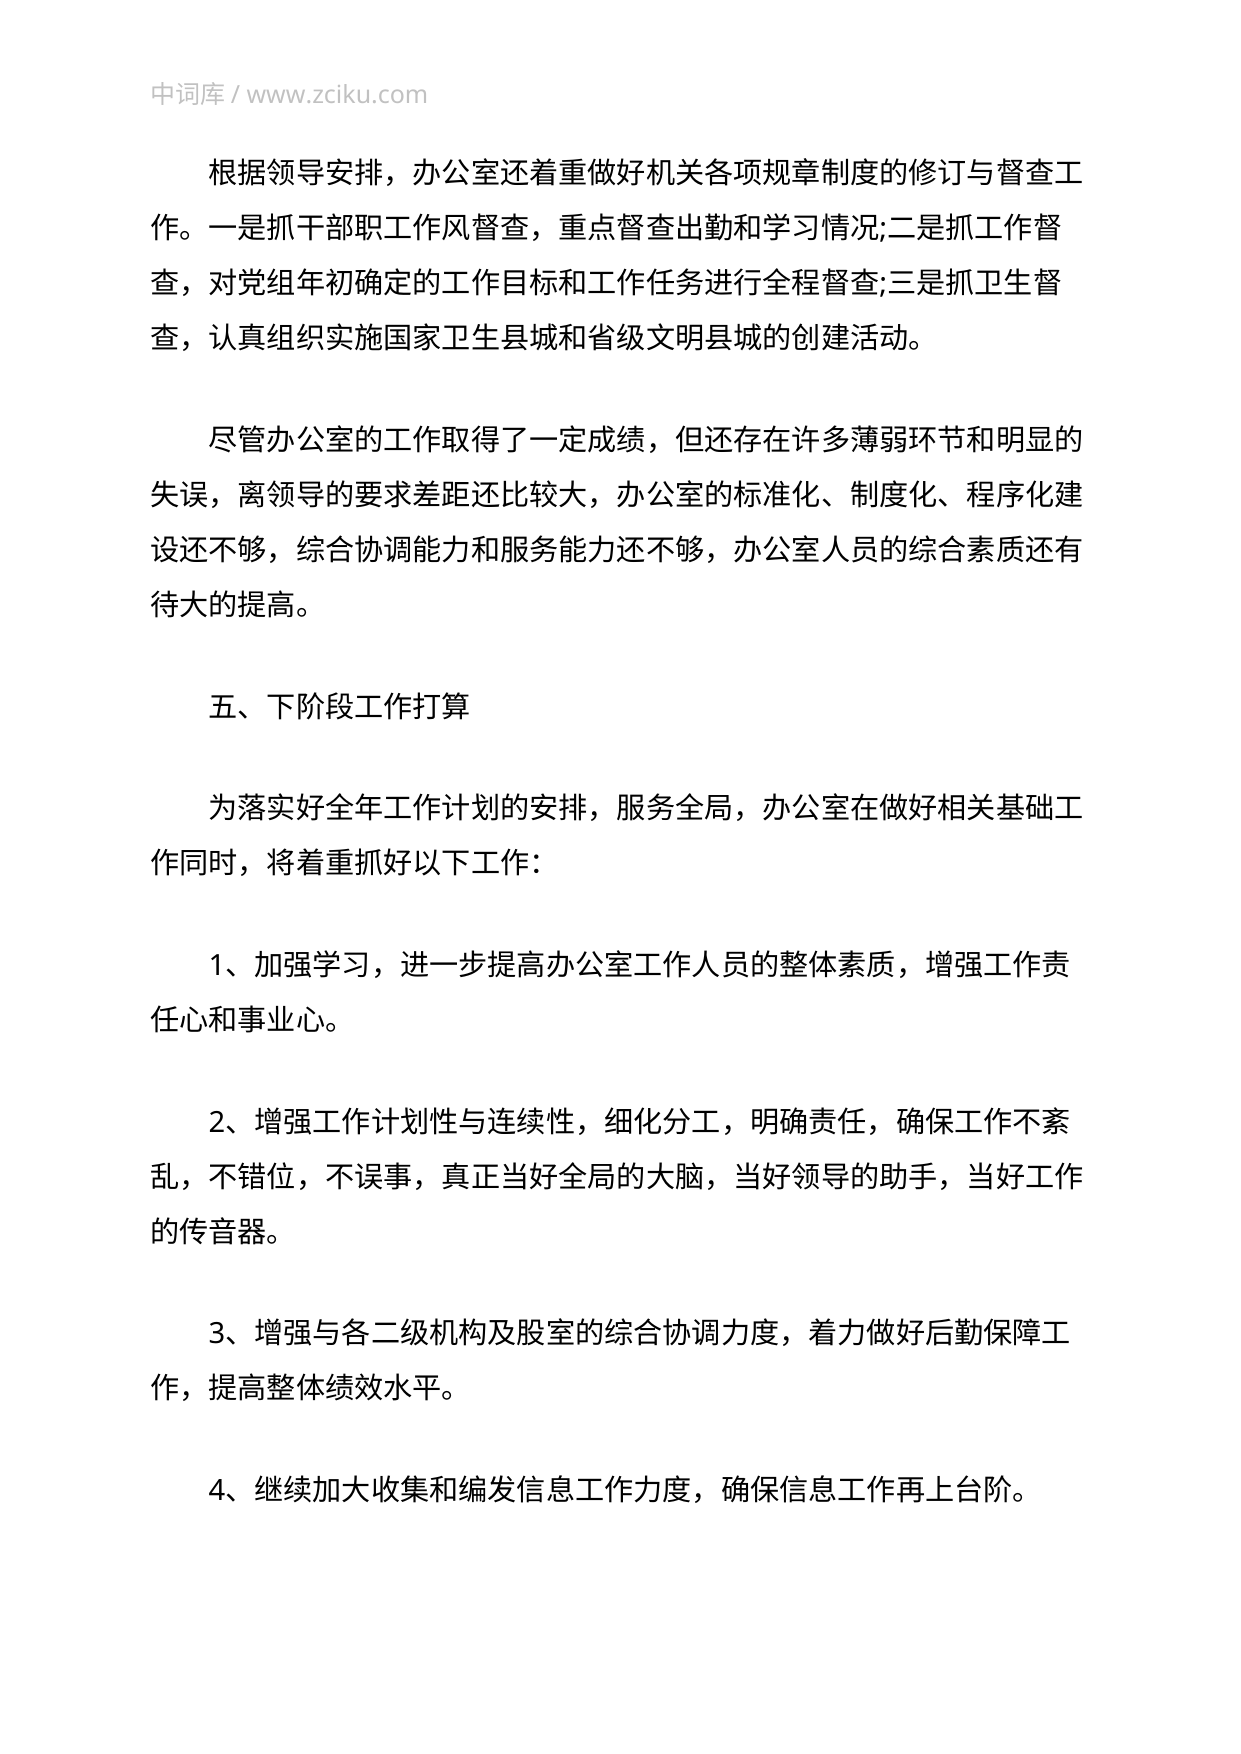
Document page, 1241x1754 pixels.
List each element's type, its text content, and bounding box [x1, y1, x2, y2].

text 3、增强与各二级机构及股室的综合协调力度，着力做好后勤保障工作，提高整体绩效水平。 [150, 1310, 1090, 1407]
text 根据领导安排，办公室还着重做好机关各项规章制度的修订与督查工作。一是抓干部职工作风督查，重点督查出勤和学习情况;二是抓工作督查，对党组年初确定的工作目标和工作任务进行全程督查;三是抓卫生督查，认真组织实施国家卫生县城和省级文明县城的创建活动。 [150, 150, 1090, 357]
text 五、下阶段工作打算 [150, 683, 1090, 725]
text 尽管办公室的工作取得了一定成绩，但还存在许多薄弱环节和明显的失误，离领导的要求差距还比较大，办公室的标准化、制度化、程序化建设还不够，综合协调能力和服务能力还不够，办公室人员的综合素质还有待大的提高。 [150, 417, 1090, 624]
text 1、加强学习，进一步提高办公室工作人员的整体素质，增强工作责任心和事业心。 [150, 942, 1090, 1039]
text 为落实好全年工作计划的安排，服务全局，办公室在做好相关基础工作同时，将着重抓好以下工作： [150, 785, 1090, 882]
text 4、继续加大收集和编发信息工作力度，确保信息工作再上台阶。 [150, 1467, 1090, 1509]
text 2、增强工作计划性与连续性，细化分工，明确责任，确保工作不紊乱，不错位，不误事，真正当好全局的大脑，当好领导的助手，当好工作的传音器。 [150, 1098, 1090, 1251]
